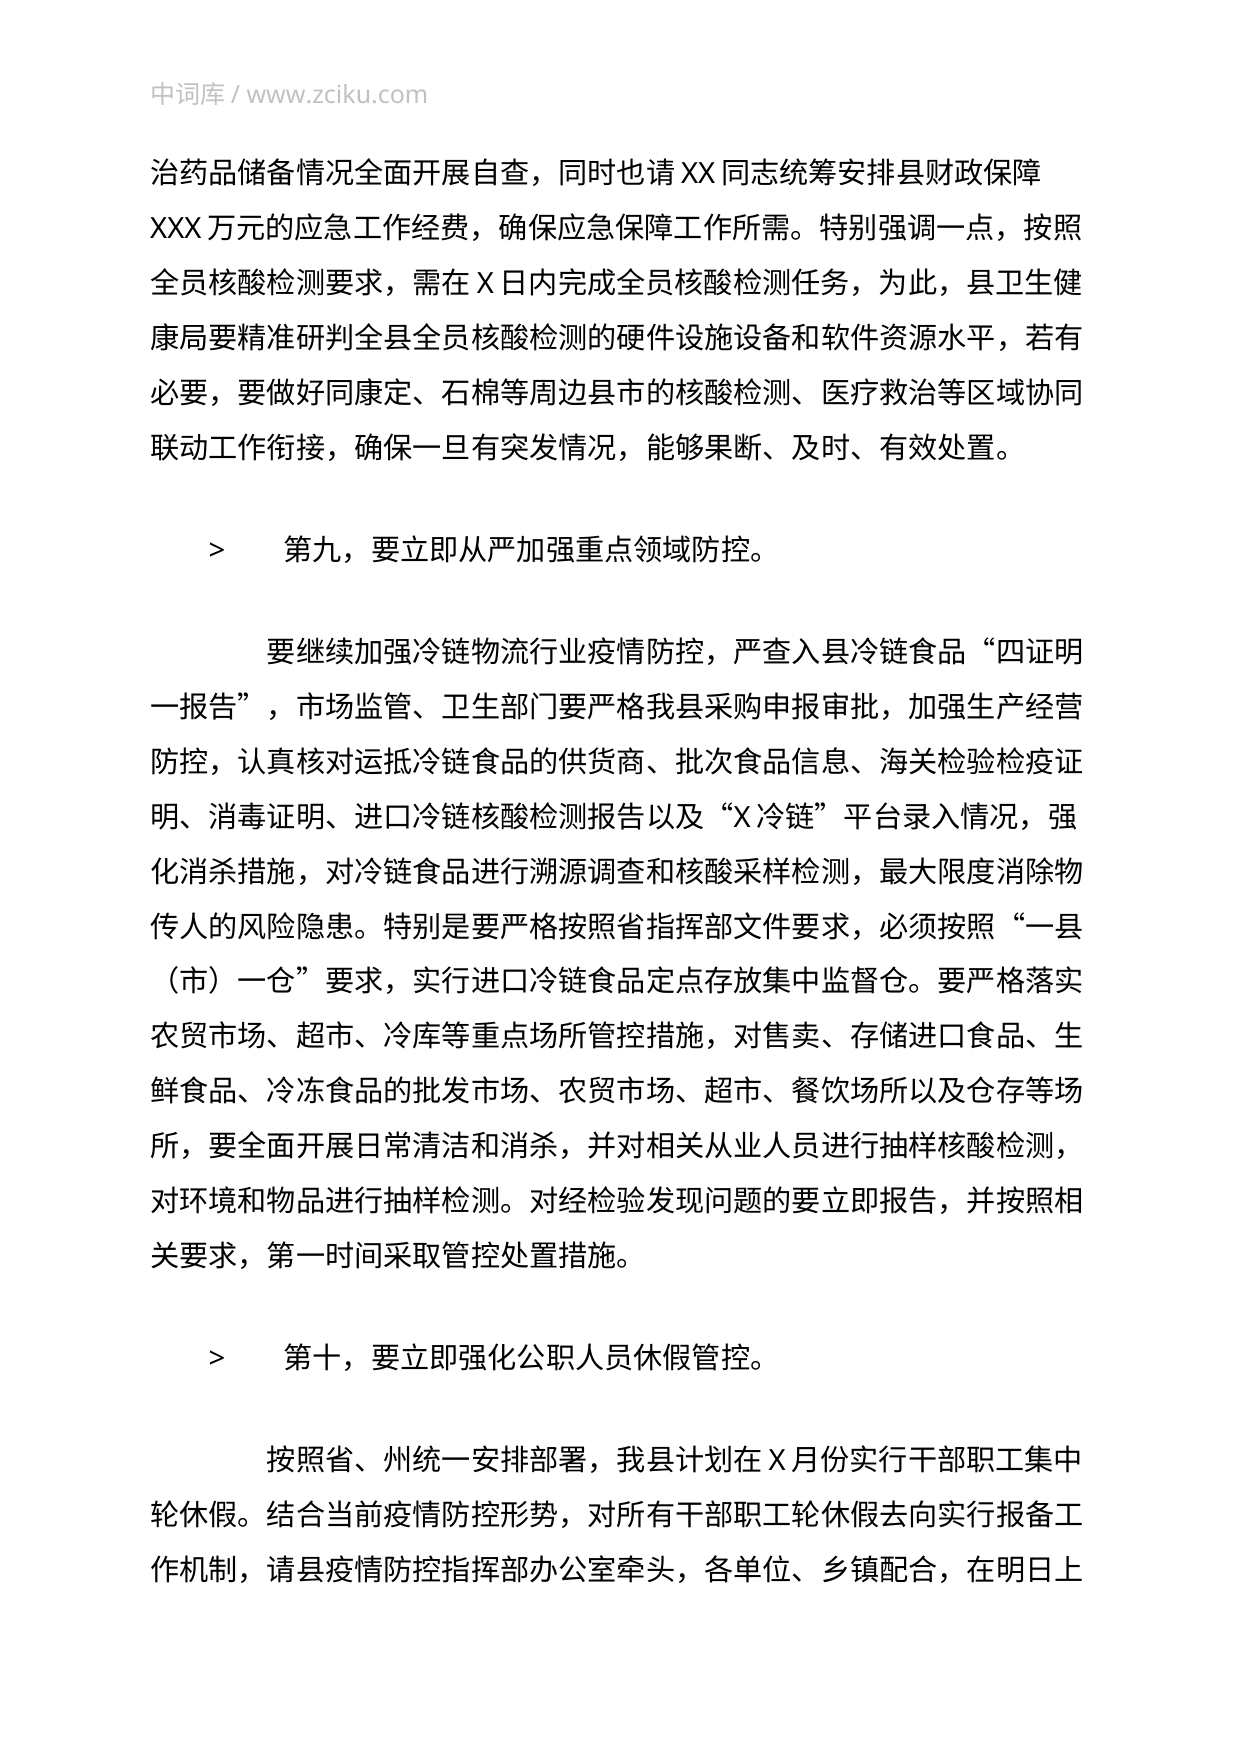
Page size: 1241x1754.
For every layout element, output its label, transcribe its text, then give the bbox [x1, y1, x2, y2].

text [150, 1436, 1090, 1588]
text 要继续加强冷链物流行业疫情防控，严查入县冷链食品“四证明一报告”，市场监管、卫生部门要严格我县采购申报审批，加强生产经营防控，认真核对运抵冷链食品的供货商、批次食品信息、海关检验检疫证明、消毒证明、进口冷链核酸检测报告以及“X冷链”平台录入情况，强化消杀措施，对冷链食品进行溯源调查和核酸采样检测，最大限度消除物传人的风险隐患。特别是要严格按照省指挥部文件要求，必须按照“一县（市）一仓”要求，实行进口冷链食品定点存放集中监督仓。要严格落实农贸市场、超市、冷库等重点场所管控措施，对售卖、存储进口食品、生鲜食品、冷冻食品的批发市场、农贸市场、超市、餐饮场所以及仓存等场所，要全面开展日常清洁和消杀，并对相关从业人员进行抽样核酸检测，对环境和物品进行抽样检测。对经检验发现问题的要立即报告，并按照相关要求，第一时间采取管控处置措施。 [150, 628, 1090, 1275]
text > 第九，要立即从严加强重点领域防控。 [150, 527, 1090, 569]
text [150, 150, 1090, 467]
text > 第十，要立即强化公职人员休假管控。 [150, 1334, 1090, 1377]
